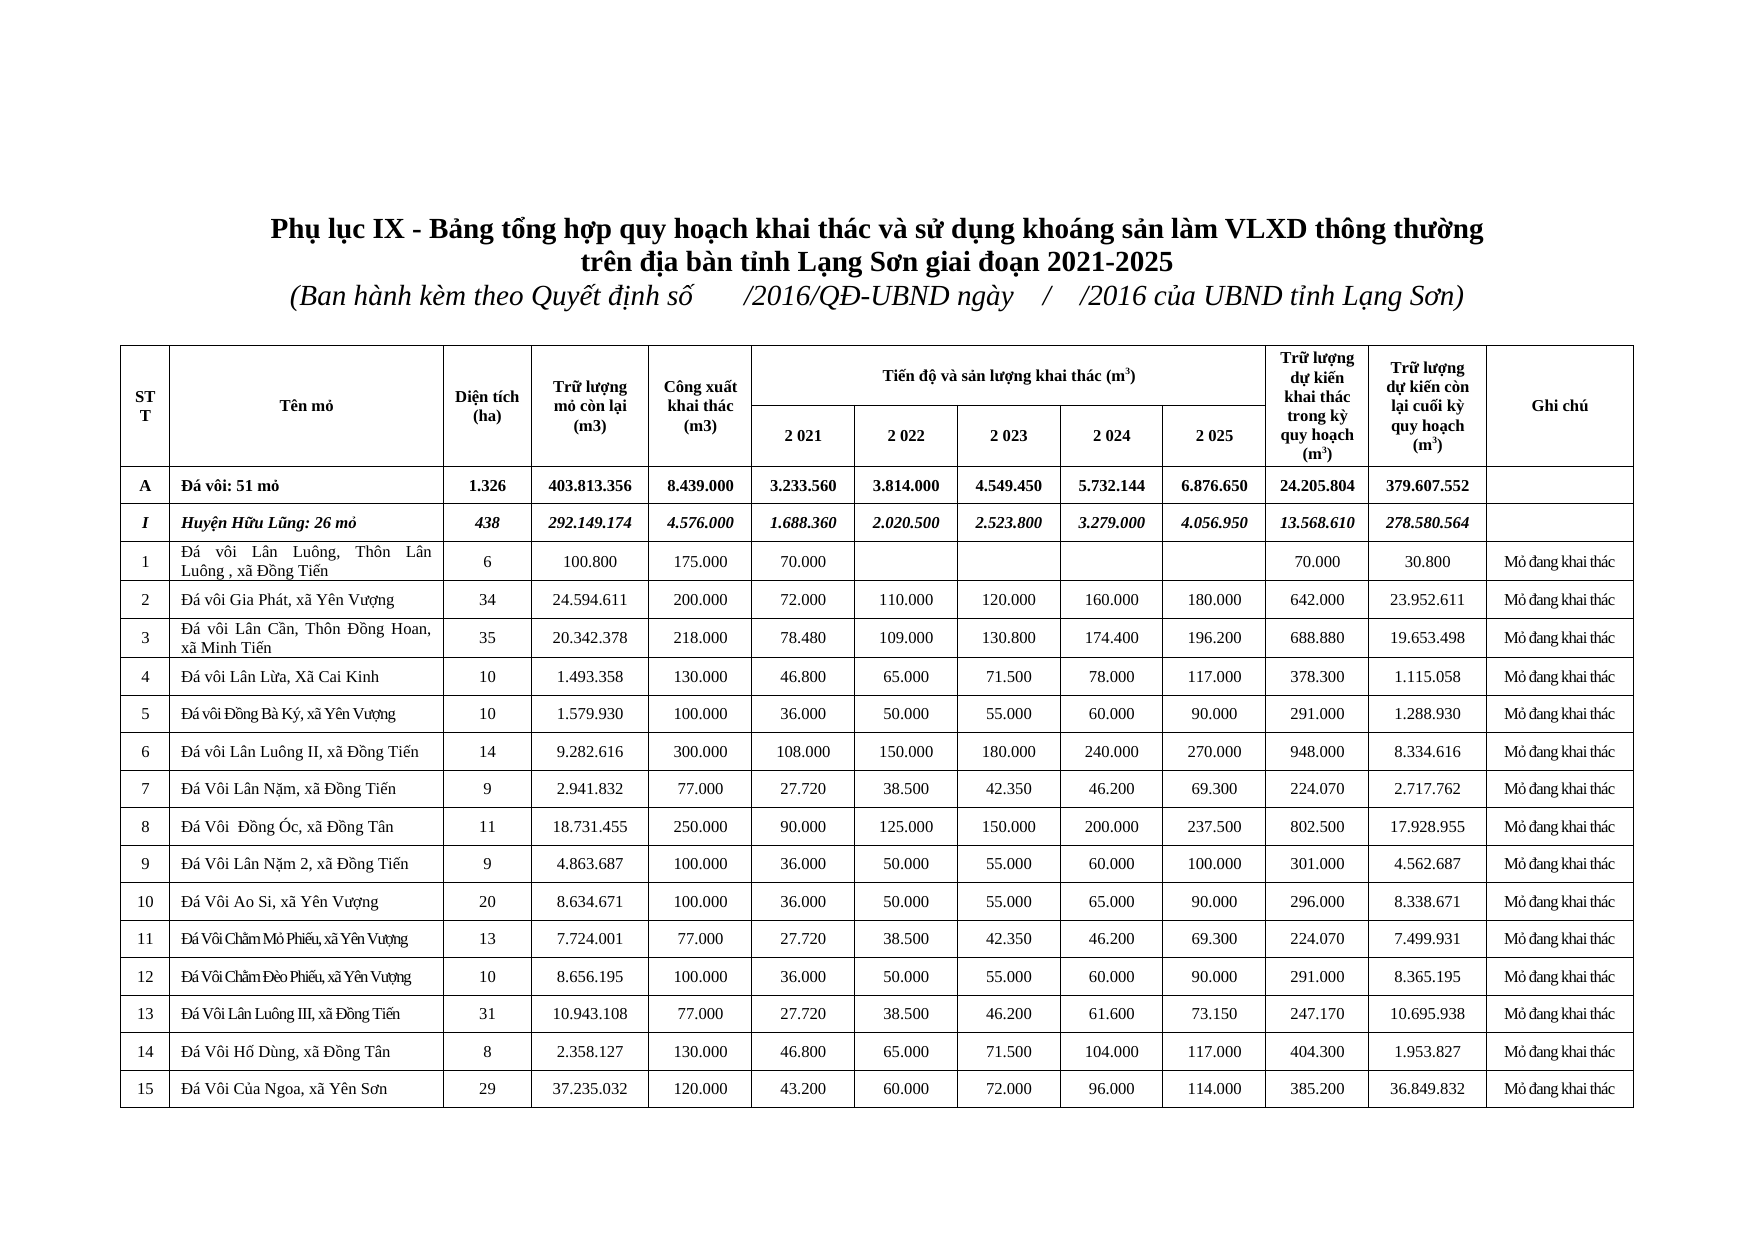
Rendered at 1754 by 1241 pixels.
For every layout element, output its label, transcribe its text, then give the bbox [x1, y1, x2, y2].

table_cell Đá Vôi Lân Nặm 2, xã Đồng Tiến [170, 846, 443, 882]
table_cell 46.200 [1061, 921, 1162, 957]
table_cell 110.000 [855, 581, 957, 618]
table_cell Đá Vôi Chằm Đèo Phiếu, xã Yên Vượng [170, 958, 443, 994]
table_cell 50.000 [855, 958, 957, 994]
table_cell 1.288.930 [1369, 696, 1486, 732]
table_cell 404.300 [1266, 1033, 1368, 1069]
table_cell Đá vôi Gia Phát, xã Yên Vượng [170, 581, 443, 618]
table_cell 43.200 [752, 1071, 854, 1107]
table_cell 1.579.930 [532, 696, 648, 732]
table_cell 27.720 [752, 921, 854, 957]
table_cell 4.562.687 [1369, 846, 1486, 882]
table_cell 46.200 [1061, 771, 1162, 807]
table_cell 8.439.000 [649, 467, 751, 503]
table_header Tên mỏ [170, 346, 443, 466]
table_cell 4.576.000 [649, 504, 751, 541]
table_cell I [121, 504, 169, 541]
table_cell 8 [444, 1033, 531, 1069]
table_cell 78.480 [752, 619, 854, 657]
table_cell 125.000 [855, 808, 957, 844]
table_cell 642.000 [1266, 581, 1368, 618]
table_cell 42.350 [958, 921, 1060, 957]
table_cell 14 [121, 1033, 169, 1069]
table_cell Đá Vôi Của Ngoa, xã Yên Sơn [170, 1071, 443, 1107]
table_cell 291.000 [1266, 696, 1368, 732]
table_cell [958, 542, 1060, 580]
table_cell 10 [444, 696, 531, 732]
table_cell 250.000 [649, 808, 751, 844]
table_cell 14 [444, 733, 531, 769]
table_cell 71.500 [958, 658, 1060, 694]
table_cell 27.720 [752, 771, 854, 807]
table_cell 12 [121, 958, 169, 994]
table_cell 23.952.611 [1369, 581, 1486, 618]
table_cell Mỏ đang khai thác [1487, 733, 1633, 769]
table_cell 17.928.955 [1369, 808, 1486, 844]
table_cell 4 [121, 658, 169, 694]
table_cell 4.549.450 [958, 467, 1060, 503]
table_cell 36.000 [752, 846, 854, 882]
table_cell 46.800 [752, 658, 854, 694]
table_header Trữ lượng dự kiến còn lại cuối kỳ quy hoạch (m3) [1369, 346, 1486, 466]
table_cell Mỏ đang khai thác [1487, 1033, 1633, 1069]
table_cell 19.653.498 [1369, 619, 1486, 657]
table_cell 438 [444, 504, 531, 541]
table_cell 385.200 [1266, 1071, 1368, 1107]
table_cell 15 [121, 1071, 169, 1107]
table_cell 73.150 [1163, 996, 1265, 1032]
table_cell 5.732.144 [1061, 467, 1162, 503]
subtitle Phụ lục IX - Bảng tổng hợp quy hoạch khai thác và sử dụng khoáng sản làm VLXD thông thường [89, 211, 1665, 244]
table_cell 100.000 [1163, 846, 1265, 882]
table_cell 2.358.127 [532, 1033, 648, 1069]
table_cell 175.000 [649, 542, 751, 580]
table_cell 10 [444, 958, 531, 994]
table_cell 301.000 [1266, 846, 1368, 882]
table_cell Mỏ đang khai thác [1487, 883, 1633, 919]
table_cell 270.000 [1163, 733, 1265, 769]
table_cell 72.000 [958, 1071, 1060, 1107]
table_cell 24.205.804 [1266, 467, 1368, 503]
table_cell 2.941.832 [532, 771, 648, 807]
table_cell 8 [121, 808, 169, 844]
table_cell 77.000 [649, 921, 751, 957]
table_cell 60.000 [855, 1071, 957, 1107]
table_cell 218.000 [649, 619, 751, 657]
table_cell 117.000 [1163, 658, 1265, 694]
table_cell 9.282.616 [532, 733, 648, 769]
table_cell 2.717.762 [1369, 771, 1486, 807]
table_cell 104.000 [1061, 1033, 1162, 1069]
table_cell Mỏ đang khai thác [1487, 921, 1633, 957]
table_header Diện tích (ha) [444, 346, 531, 466]
table_cell 69.300 [1163, 771, 1265, 807]
table_cell 7.724.001 [532, 921, 648, 957]
table_cell 2 025 [1163, 406, 1265, 466]
table_cell 46.200 [958, 996, 1060, 1032]
table_cell Đá Vôi Lân Luông III, xã Đồng Tiến [170, 996, 443, 1032]
table_cell 34 [444, 581, 531, 618]
table_cell 108.000 [752, 733, 854, 769]
table_cell 4.863.687 [532, 846, 648, 882]
table_cell 30.800 [1369, 542, 1486, 580]
table_cell 3.814.000 [855, 467, 957, 503]
table_cell Mỏ đang khai thác [1487, 542, 1633, 580]
table_cell 78.000 [1061, 658, 1162, 694]
table_cell 70.000 [752, 542, 854, 580]
table_cell Đá Vôi Chằm Mỏ Phiếu, xã Yên Vượng [170, 921, 443, 957]
table_cell 6.876.650 [1163, 467, 1265, 503]
table_cell 196.200 [1163, 619, 1265, 657]
table_cell 403.813.356 [532, 467, 648, 503]
table_cell 38.500 [855, 996, 957, 1032]
table_cell 38.500 [855, 921, 957, 957]
table_cell 291.000 [1266, 958, 1368, 994]
table_cell [1487, 504, 1633, 541]
table_cell [855, 542, 957, 580]
table_cell 36.000 [752, 958, 854, 994]
table_cell 3 [121, 619, 169, 657]
table_cell Đá vôi Lân Cần, Thôn Đồng Hoan, xã Minh Tiến [170, 619, 443, 657]
table_header STT [121, 346, 169, 466]
table_cell Huyện Hữu Lũng: 26 mỏ [170, 504, 443, 541]
table_cell Mỏ đang khai thác [1487, 996, 1633, 1032]
table_cell 27.720 [752, 996, 854, 1032]
table_cell 296.000 [1266, 883, 1368, 919]
table_cell 96.000 [1061, 1071, 1162, 1107]
table_cell 9 [121, 846, 169, 882]
text (Ban hành kèm theo Quyết định số /2016/QĐ-UBND ngày / /2016 của UBND tỉnh Lạng Sơn) [89, 278, 1665, 311]
table_cell 379.607.552 [1369, 467, 1486, 503]
table_cell 55.000 [958, 958, 1060, 994]
table_cell 38.500 [855, 771, 957, 807]
table_cell 150.000 [958, 808, 1060, 844]
table_cell 36.000 [752, 883, 854, 919]
table_cell 90.000 [752, 808, 854, 844]
table_cell 60.000 [1061, 696, 1162, 732]
table_cell 120.000 [649, 1071, 751, 1107]
table_header Ghi chú [1487, 346, 1633, 466]
table_cell 10 [444, 658, 531, 694]
table_cell Đá Vôi Lân Nặm, xã Đồng Tiến [170, 771, 443, 807]
table_cell 8.634.671 [532, 883, 648, 919]
table_cell Đá Vôi Đồng Óc, xã Đồng Tân [170, 808, 443, 844]
table_cell 120.000 [958, 581, 1060, 618]
table_cell 278.580.564 [1369, 504, 1486, 541]
table_cell 65.000 [855, 1033, 957, 1069]
table_cell Đá Vôi Ao Si, xã Yên Vượng [170, 883, 443, 919]
table_cell 65.000 [1061, 883, 1162, 919]
table_cell 240.000 [1061, 733, 1162, 769]
table_cell 2.523.800 [958, 504, 1060, 541]
table_cell Mỏ đang khai thác [1487, 619, 1633, 657]
table_cell 8.365.195 [1369, 958, 1486, 994]
table_cell 237.500 [1163, 808, 1265, 844]
table_cell 36.849.832 [1369, 1071, 1486, 1107]
table_cell Đá vôi Đồng Bà Ký, xã Yên Vượng [170, 696, 443, 732]
table_cell 3.233.560 [752, 467, 854, 503]
table_cell 948.000 [1266, 733, 1368, 769]
table_cell 13 [121, 996, 169, 1032]
table_cell 13 [444, 921, 531, 957]
table_cell 174.400 [1061, 619, 1162, 657]
table_cell 7 [121, 771, 169, 807]
table_cell 50.000 [855, 883, 957, 919]
table_cell 11 [444, 808, 531, 844]
table_cell 9 [444, 771, 531, 807]
table_cell 200.000 [1061, 808, 1162, 844]
table_cell 1.688.360 [752, 504, 854, 541]
table_cell 117.000 [1163, 1033, 1265, 1069]
table_cell 50.000 [855, 696, 957, 732]
table_cell 5 [121, 696, 169, 732]
table_cell [1163, 542, 1265, 580]
table_cell 2.020.500 [855, 504, 957, 541]
table_header Trữ lượng mỏ còn lại (m3) [532, 346, 648, 466]
table_cell 77.000 [649, 996, 751, 1032]
table_cell 24.594.611 [532, 581, 648, 618]
table_cell 300.000 [649, 733, 751, 769]
table_cell Mỏ đang khai thác [1487, 846, 1633, 882]
table_cell 200.000 [649, 581, 751, 618]
table_cell 100.800 [532, 542, 648, 580]
table_cell A [121, 467, 169, 503]
table_cell 2 021 [752, 406, 854, 466]
table_cell 130.000 [649, 1033, 751, 1069]
table_cell 8.338.671 [1369, 883, 1486, 919]
table_cell 60.000 [1061, 958, 1162, 994]
table_cell 130.000 [649, 658, 751, 694]
table_cell 55.000 [958, 696, 1060, 732]
table_cell 1.115.058 [1369, 658, 1486, 694]
table_cell 20 [444, 883, 531, 919]
table_cell 150.000 [855, 733, 957, 769]
table_cell 160.000 [1061, 581, 1162, 618]
table_cell 72.000 [752, 581, 854, 618]
table_cell [1487, 467, 1633, 503]
table_cell 36.000 [752, 696, 854, 732]
table_cell Mỏ đang khai thác [1487, 696, 1633, 732]
table_cell 6 [444, 542, 531, 580]
table_cell 31 [444, 996, 531, 1032]
table_cell 180.000 [1163, 581, 1265, 618]
table_cell 109.000 [855, 619, 957, 657]
table_cell 2 024 [1061, 406, 1162, 466]
table_cell 130.800 [958, 619, 1060, 657]
table_cell 77.000 [649, 771, 751, 807]
subtitle trên địa bàn tỉnh Lạng Sơn giai đoạn 2021-2025 [89, 244, 1665, 278]
table_cell 100.000 [649, 958, 751, 994]
table_cell Mỏ đang khai thác [1487, 771, 1633, 807]
table_cell 10 [121, 883, 169, 919]
table_cell 100.000 [649, 883, 751, 919]
table_cell 42.350 [958, 771, 1060, 807]
table_cell 378.300 [1266, 658, 1368, 694]
table_cell Mỏ đang khai thác [1487, 958, 1633, 994]
table_header Tiến độ và sản lượng khai thác (m3) [752, 346, 1265, 405]
table_cell [1061, 542, 1162, 580]
table_cell Đá vôi Lân Lừa, Xã Cai Kinh [170, 658, 443, 694]
table_cell 65.000 [855, 658, 957, 694]
table_cell 114.000 [1163, 1071, 1265, 1107]
table_cell 6 [121, 733, 169, 769]
table_cell 224.070 [1266, 771, 1368, 807]
table_cell 2 [121, 581, 169, 618]
table_cell 180.000 [958, 733, 1060, 769]
table_cell 8.334.616 [1369, 733, 1486, 769]
table_cell 802.500 [1266, 808, 1368, 844]
table_cell 1.326 [444, 467, 531, 503]
table_cell 2 023 [958, 406, 1060, 466]
table_cell 4.056.950 [1163, 504, 1265, 541]
table_cell Mỏ đang khai thác [1487, 1071, 1633, 1107]
table_cell Mỏ đang khai thác [1487, 581, 1633, 618]
table_cell 688.880 [1266, 619, 1368, 657]
table_cell 9 [444, 846, 531, 882]
table_cell 60.000 [1061, 846, 1162, 882]
table_cell 1.953.827 [1369, 1033, 1486, 1069]
table_cell 7.499.931 [1369, 921, 1486, 957]
table_cell 100.000 [649, 846, 751, 882]
table_cell 29 [444, 1071, 531, 1107]
table_cell 1.493.358 [532, 658, 648, 694]
table_cell Đá vôi Lân Luông II, xã Đồng Tiến [170, 733, 443, 769]
table_cell 35 [444, 619, 531, 657]
table_cell 10.695.938 [1369, 996, 1486, 1032]
table_cell 2 022 [855, 406, 957, 466]
table_cell Đá vôi Lân Luông, Thôn Lân Luông , xã Đồng Tiến [170, 542, 443, 580]
table_header Công xuất khai thác (m3) [649, 346, 751, 466]
table_cell 61.600 [1061, 996, 1162, 1032]
table_cell 10.943.108 [532, 996, 648, 1032]
table_cell Đá Vôi Hố Dùng, xã Đồng Tân [170, 1033, 443, 1069]
table_cell 90.000 [1163, 696, 1265, 732]
table_cell 20.342.378 [532, 619, 648, 657]
table_cell 1 [121, 542, 169, 580]
table_cell 18.731.455 [532, 808, 648, 844]
table_cell 247.170 [1266, 996, 1368, 1032]
table_cell 90.000 [1163, 958, 1265, 994]
table_cell 11 [121, 921, 169, 957]
table_cell 69.300 [1163, 921, 1265, 957]
table_cell 224.070 [1266, 921, 1368, 957]
table_cell 100.000 [649, 696, 751, 732]
table_cell 55.000 [958, 883, 1060, 919]
table_cell 37.235.032 [532, 1071, 648, 1107]
table_cell Đá vôi: 51 mỏ [170, 467, 443, 503]
table_cell 70.000 [1266, 542, 1368, 580]
table_cell 3.279.000 [1061, 504, 1162, 541]
table_cell 292.149.174 [532, 504, 648, 541]
table_cell Mỏ đang khai thác [1487, 808, 1633, 844]
table_cell Mỏ đang khai thác [1487, 658, 1633, 694]
table_cell 90.000 [1163, 883, 1265, 919]
table_header Trữ lượng dự kiến khai thác trong kỳ quy hoạch (m3) [1266, 346, 1368, 466]
table_cell 55.000 [958, 846, 1060, 882]
table_cell 13.568.610 [1266, 504, 1368, 541]
table_cell 71.500 [958, 1033, 1060, 1069]
table_cell 50.000 [855, 846, 957, 882]
table_cell 8.656.195 [532, 958, 648, 994]
table_cell 46.800 [752, 1033, 854, 1069]
